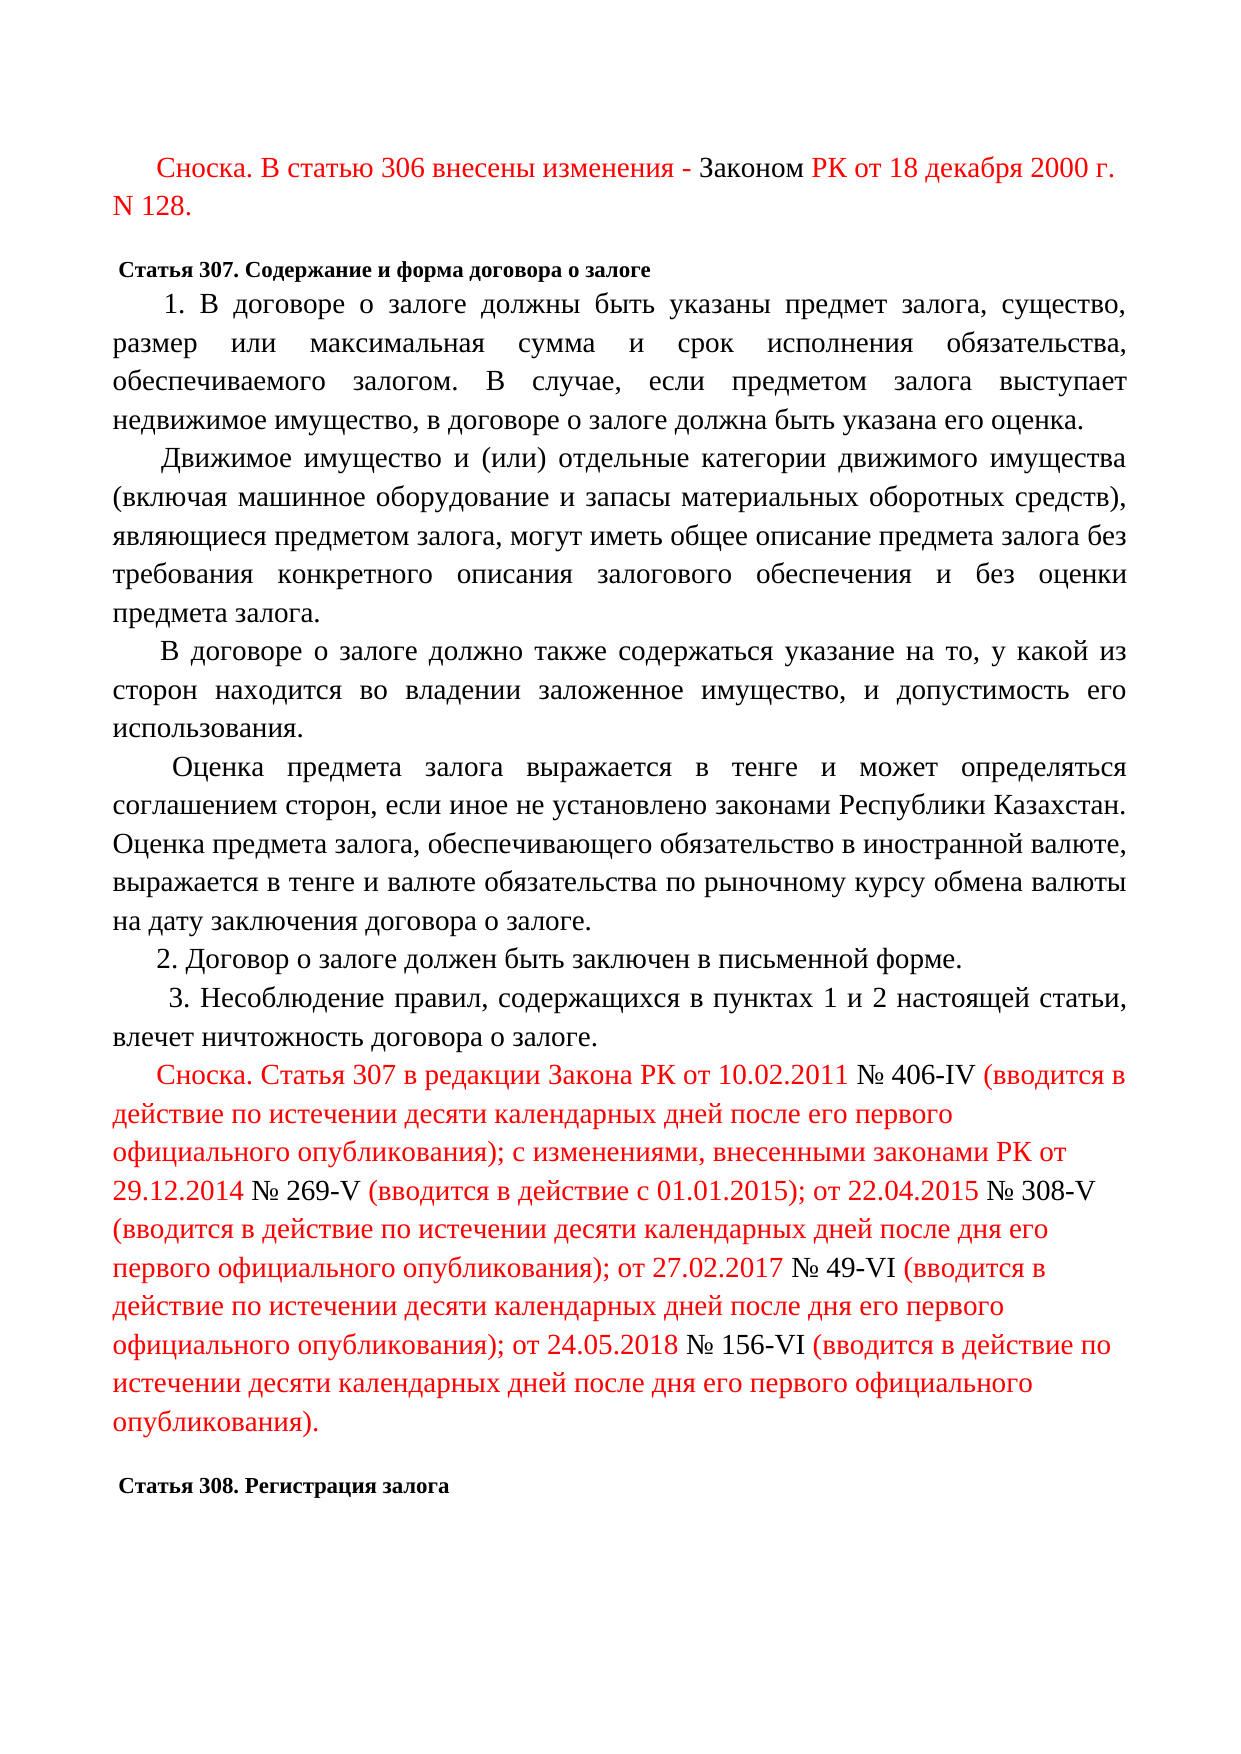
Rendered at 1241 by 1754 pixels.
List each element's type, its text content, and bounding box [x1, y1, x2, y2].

text Движимое имущество и (или) отдельные категории движимого имущества (включая машинное оборудование и запасы материальных оборотных средств), являющиеся предметом залога, могут иметь общее описание предмета залога без требования конкретного описания залогового обеспечения и без оценки предмета залога. [112, 441, 1128, 628]
text Сноска. В статью 306 внесены изменения - Законом РК от 18 декабря 2000 г. N 128. [112, 150, 1128, 252]
text Статья 308. Регистрация залога [112, 1472, 1128, 1498]
text В договоре о залоге должно также содержаться указание на то, у какой из сторон находится во владении заложенное имущество, и допустимость его использования. [112, 633, 1128, 744]
text 2. Договор о залоге должен быть заключен в письменной форме. [112, 942, 1128, 975]
text Оценка предмета залога выражается в тенге и может определяться соглашением сторон, если иное не установлено законами Республики Казахстан. Оценка предмета залога, обеспечивающего обязательство в иностранной валюте, выражается в тенге и валюте обязательства по рыночному курсу обмена валюты на дату заключения договора о залоге. [112, 749, 1128, 937]
text Статья 307. Содержание и форма договора о залоге [112, 256, 1128, 282]
text 1. В договоре о залоге должны быть указаны предмет залога, существо, размер или максимальная сумма и срок исполнения обязательства, обеспечиваемого залогом. В случае, если предметом залога выступает недвижимое имущество, в договоре о залоге должна быть указана его оценка. [112, 286, 1128, 436]
text Сноска. Статья 307 в редакции Закона РК от 10.02.2011 № 406-IV (вводится в действие по истечении десяти календарных дней после его первого официального опубликования); с изменениями, внесенными законами РК от 29.12.2014 № 269-V (вводится в действие с 01.01.2015); от 22.04.2015 № 308-V (вводится в действие по истечении десяти календарных дней после дня его первого официального опубликования); от 27.02.2017 № 49-VI (вводится в действие по истечении десяти календарных дней после дня его первого официального опубликования); от 24.05.2018 № 156-VI (вводится в действие по истечении десяти календарных дней после дня его первого официального опубликования). [112, 1057, 1128, 1468]
text 3. Несоблюдение правил, содержащихся в пунктах 1 и 2 настоящей статьи, влечет ничтожность договора о залоге. [112, 980, 1128, 1052]
